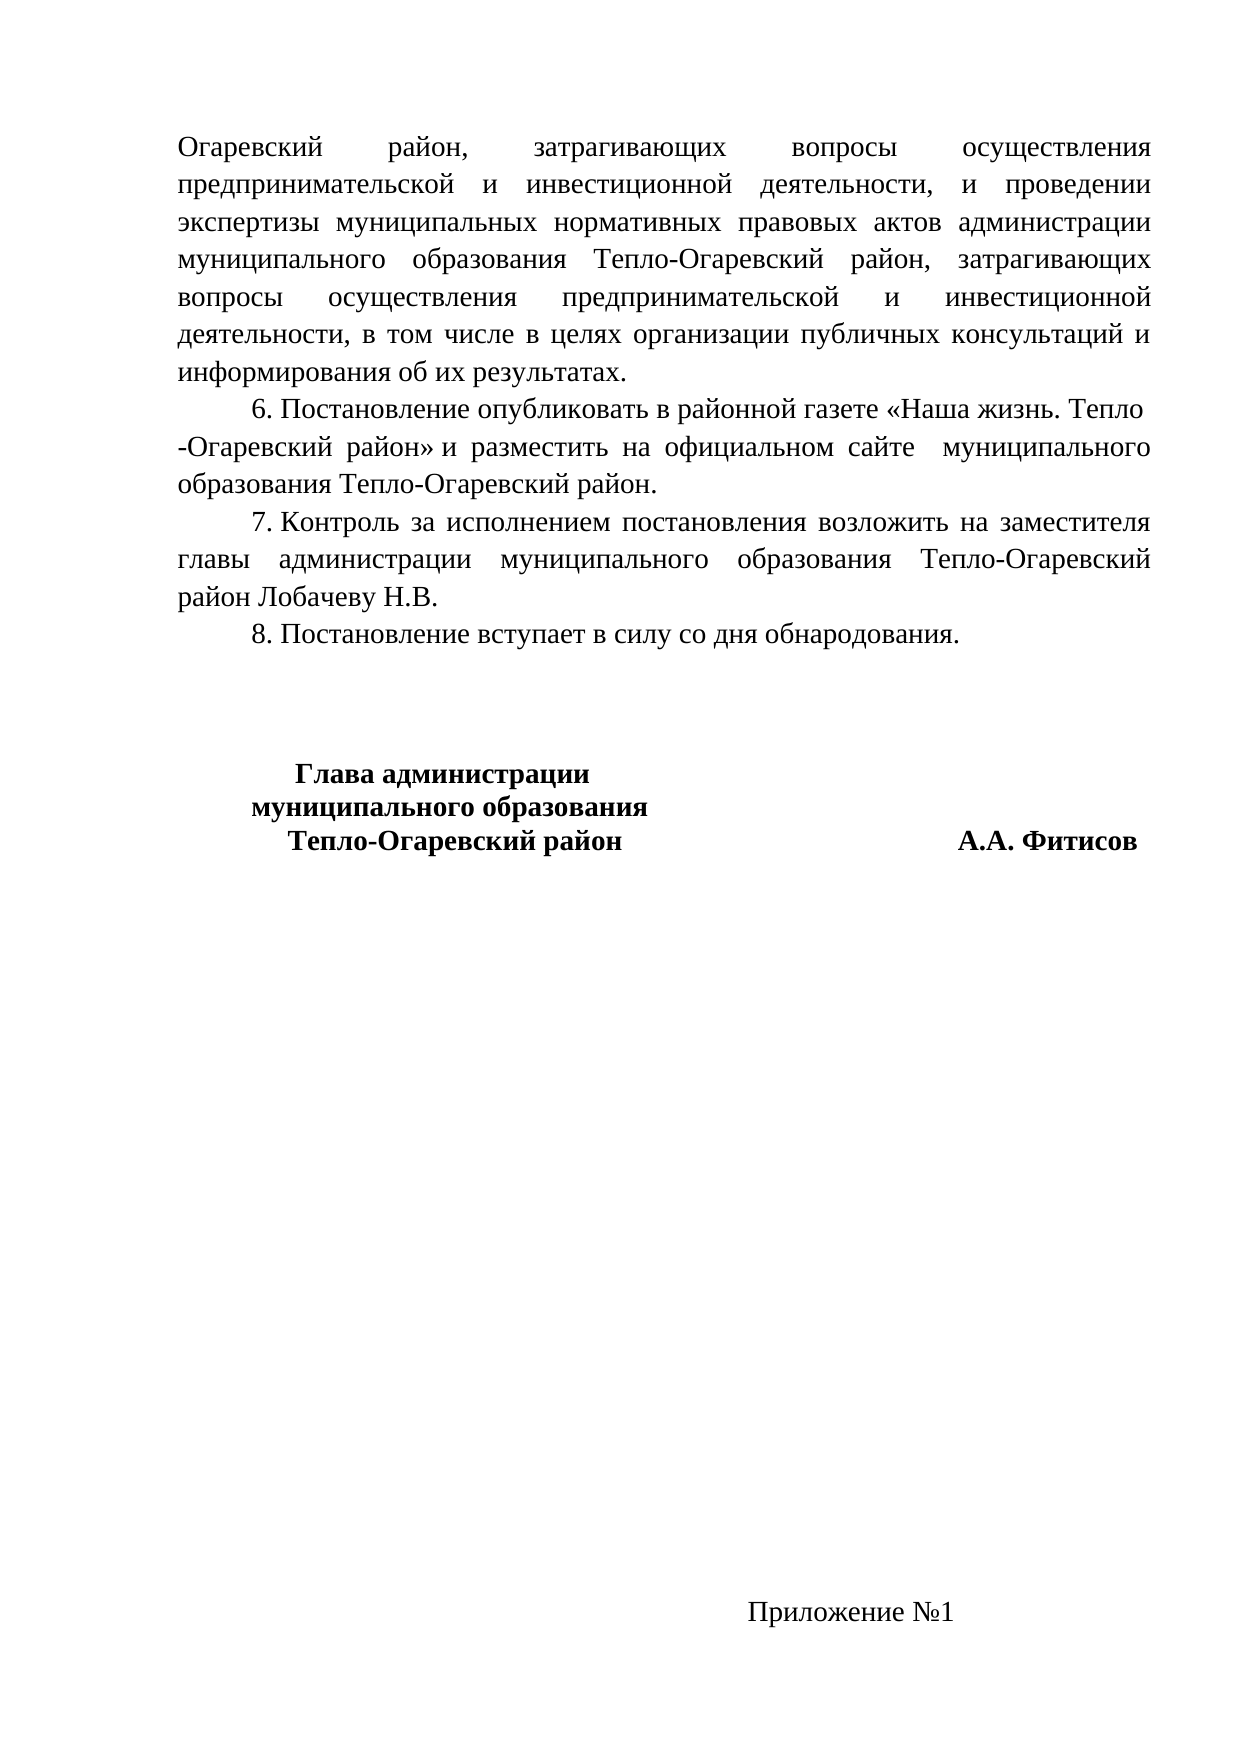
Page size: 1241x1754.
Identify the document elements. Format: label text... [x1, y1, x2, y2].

text 6. Постановление опубликовать в районной газете «Наша жизнь. Тепло-Огаревский район» и разместить на официальном сайте муниципального образования Тепло-Огаревский район. [177, 389, 1152, 501]
text Тепло-Огаревский район А.А. Фитисов [177, 823, 1152, 857]
text муниципального образования [177, 789, 1152, 823]
text 8. Постановление вступает в силу со дня обнародования. [177, 614, 1152, 651]
text Глава администрации [177, 756, 1152, 789]
text 7. Контроль за исполнением постановления возложить на заместителя главы администрации муниципального образования Тепло-Огаревский район Лобачеву Н.В. [177, 501, 1152, 614]
text Приложение №1 [177, 1594, 1152, 1628]
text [177, 126, 1152, 389]
